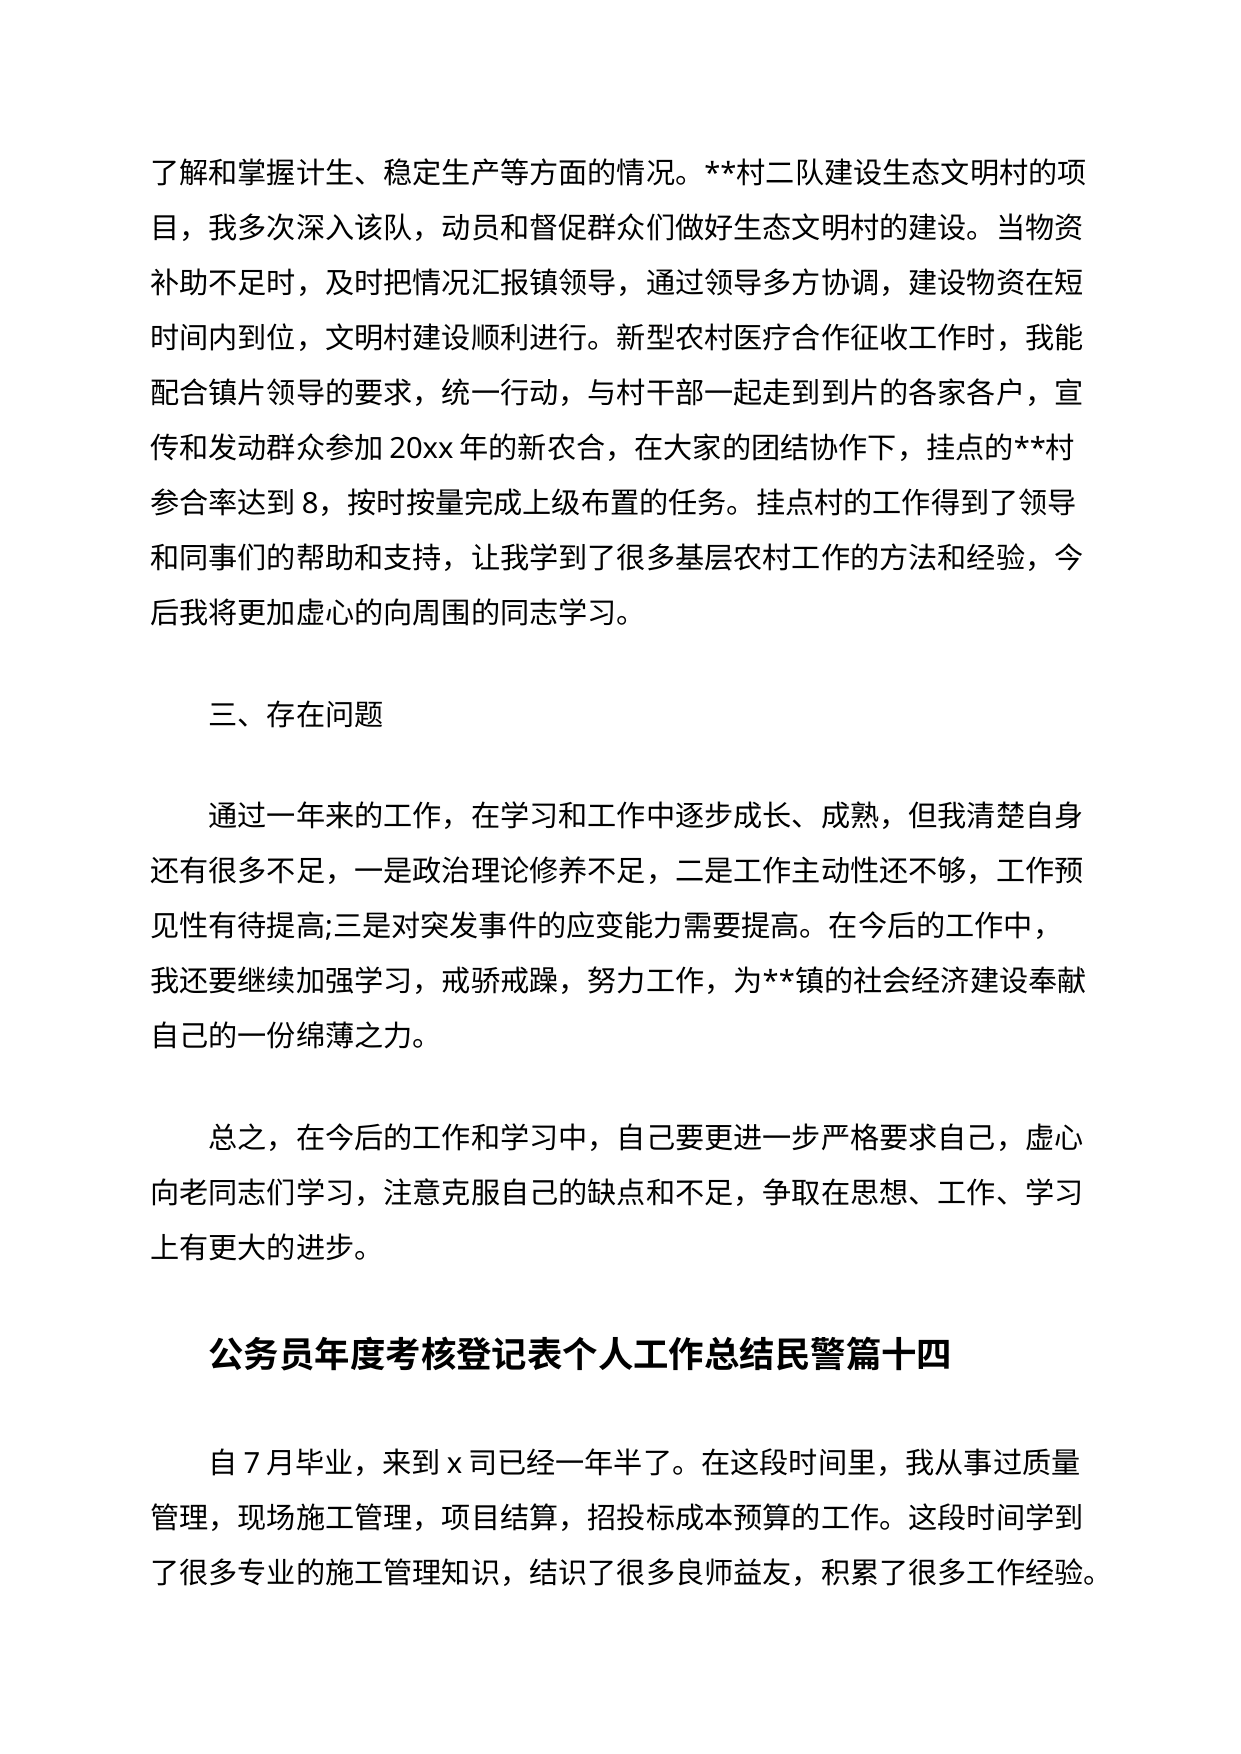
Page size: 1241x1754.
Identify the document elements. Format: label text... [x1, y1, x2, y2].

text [150, 150, 1090, 632]
text 通过一年来的工作，在学习和工作中逐步成长、成熟，但我清楚自身还有很多不足，一是政治理论修养不足，二是工作主动性还不够，工作预见性有待提高;三是对突发事件的应变能力需要提高。在今后的工作中，我还要继续加强学习，戒骄戒躁，努力工作，为**镇的社会经济建设奉献自己的一份绵薄之力。 [150, 793, 1090, 1055]
text 三、存在问题 [150, 691, 1090, 733]
text 总之，在今后的工作和学习中，自己要更进一步严格要求自己，虚心向老同志们学习，注意克服自己的缺点和不足，争取在思想、工作、学习上有更大的进步。 [150, 1114, 1090, 1267]
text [150, 1439, 1090, 1592]
text 公务员年度考核登记表个人工作总结民警篇十四 [150, 1326, 1090, 1377]
